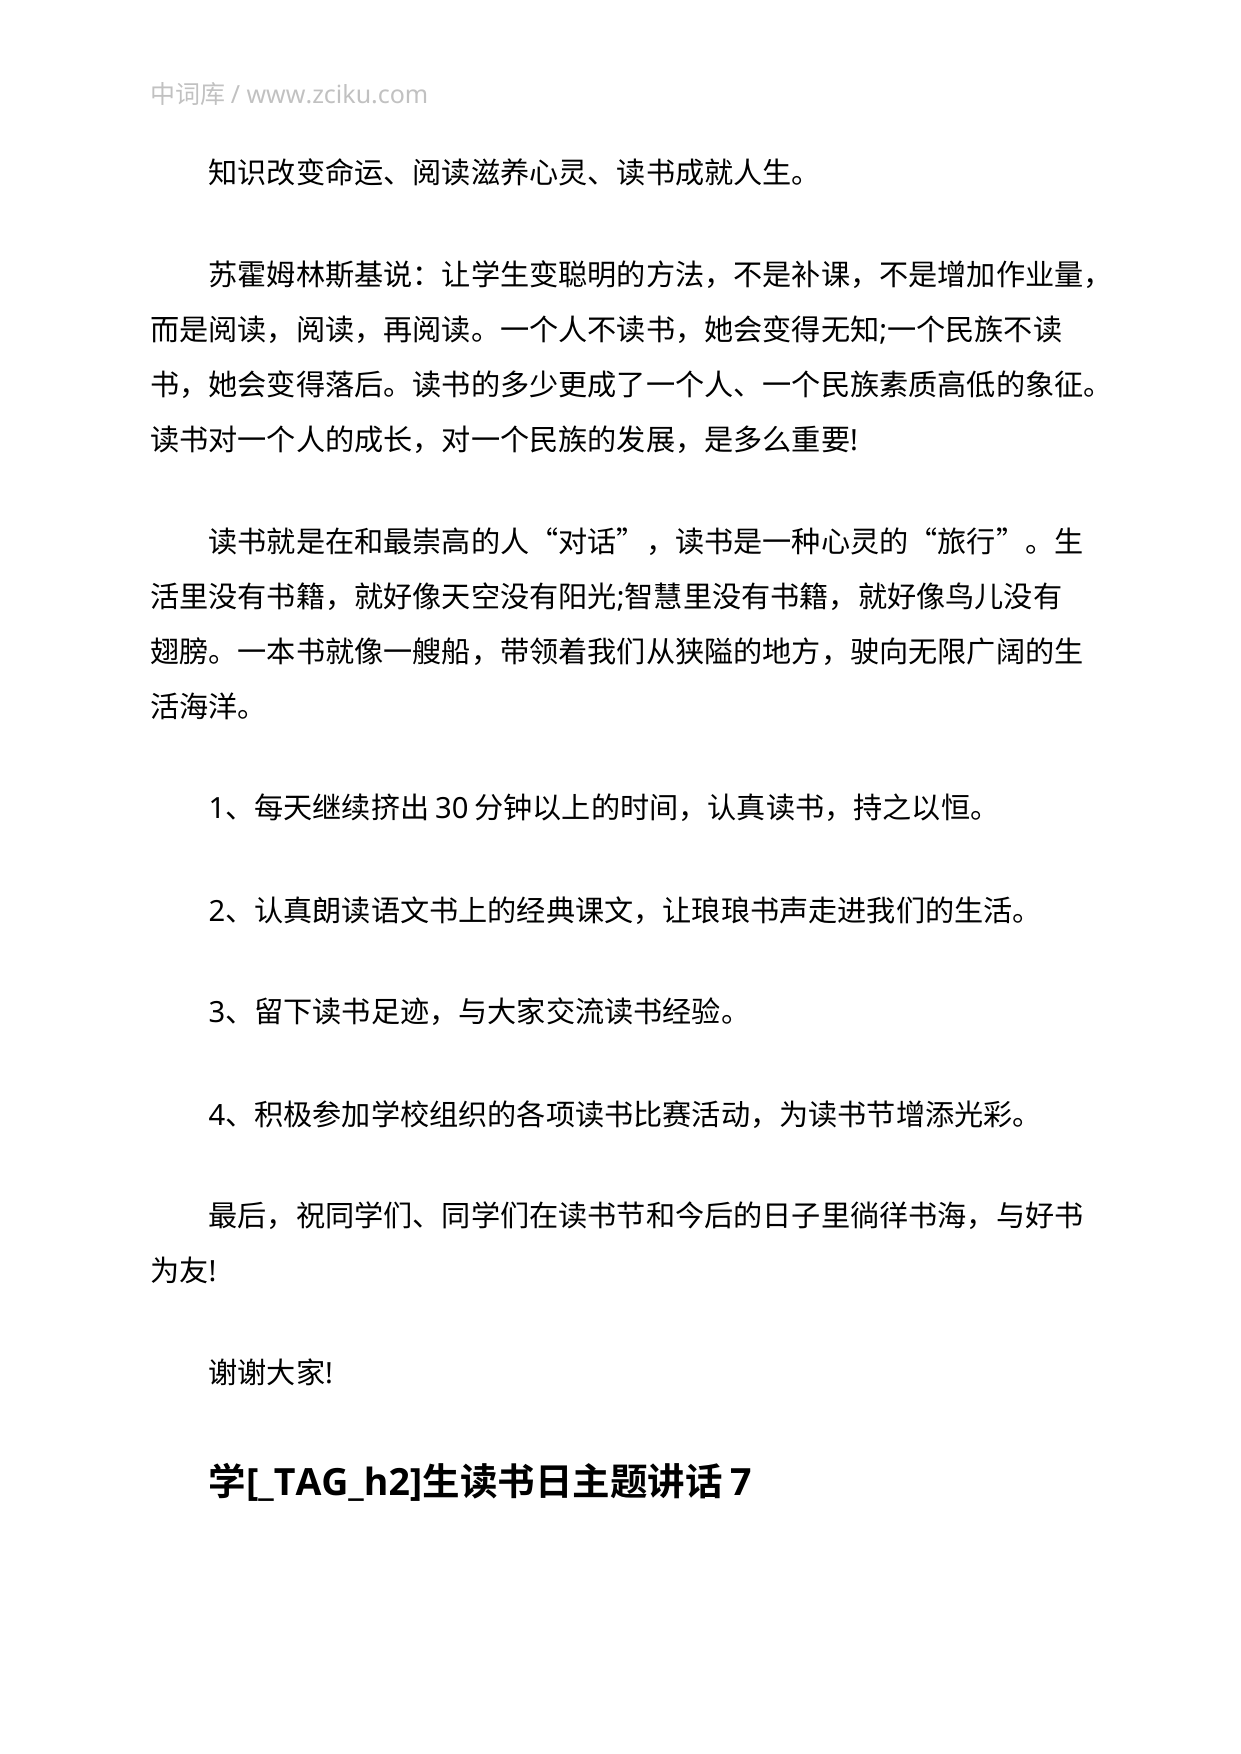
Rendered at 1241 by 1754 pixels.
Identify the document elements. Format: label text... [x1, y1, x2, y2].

text 知识改变命运、阅读滋养心灵、读书成就人生。 [150, 150, 1090, 192]
text 谢谢大家! [150, 1350, 1090, 1392]
text 3、留下读书足迹，与大家交流读书经验。 [150, 989, 1090, 1031]
text 读书就是在和最崇高的人“对话”，读书是一种心灵的“旅行”。生活里没有书籍，就好像天空没有阳光;智慧里没有书籍，就好像鸟儿没有翅膀。一本书就像一艘船，带领着我们从狭隘的地方，驶向无限广阔的生活海洋。 [150, 518, 1090, 726]
text 苏霍姆林斯基说：让学生变聪明的方法，不是补课，不是增加作业量，而是阅读，阅读，再阅读。一个人不读书，她会变得无知;一个民族不读书，她会变得落后。读书的多少更成了一个人、一个民族素质高低的象征。读书对一个人的成长，对一个民族的发展，是多么重要! [150, 252, 1090, 459]
text 1、每天继续挤出30分钟以上的时间，认真读书，持之以恒。 [150, 785, 1090, 827]
text 2、认真朗读语文书上的经典课文，让琅琅书声走进我们的生活。 [150, 887, 1090, 929]
text 最后，祝同学们、同学们在读书节和今后的日子里徜徉书海，与好书为友! [150, 1193, 1090, 1290]
text 学[_TAG_h2]生读书日主题讲话7 [150, 1452, 1090, 1506]
text 4、积极参加学校组织的各项读书比赛活动，为读书节增添光彩。 [150, 1091, 1090, 1133]
